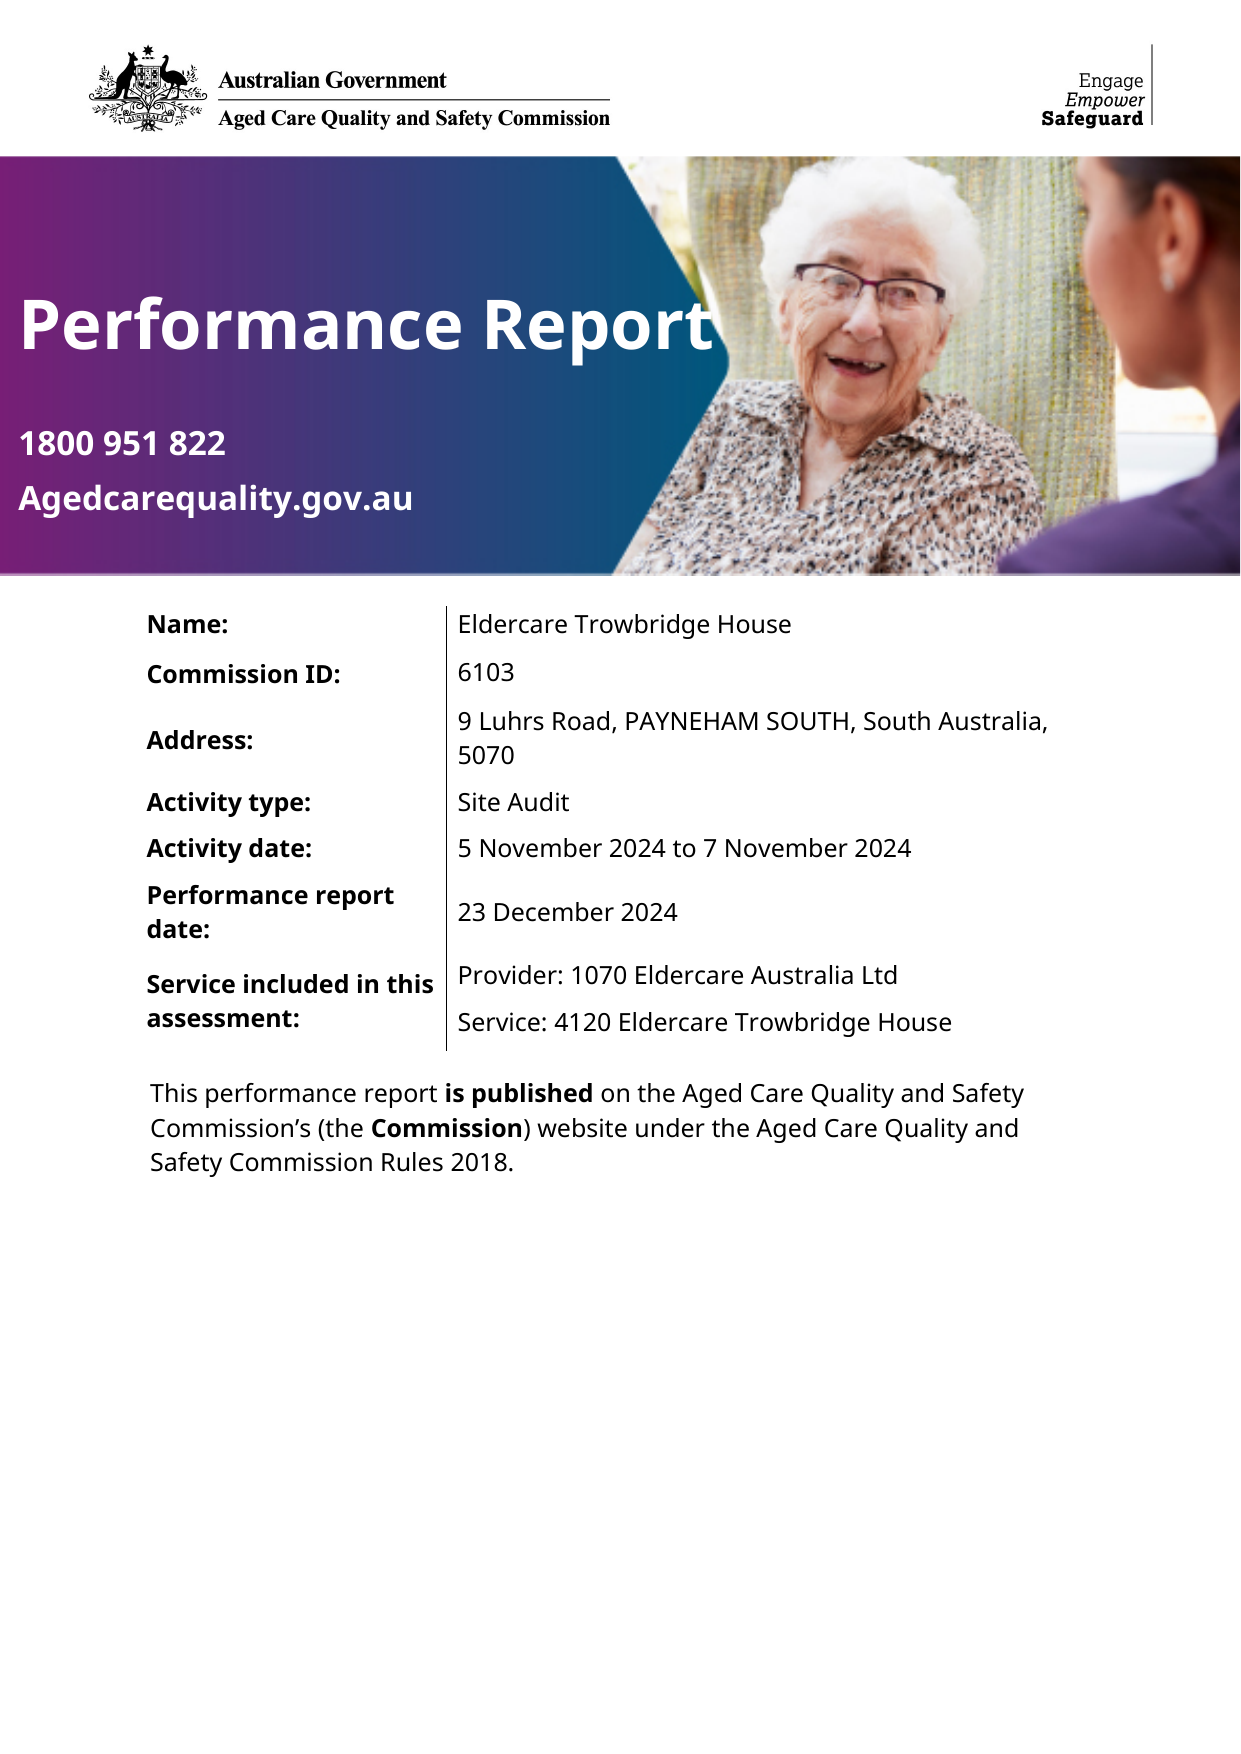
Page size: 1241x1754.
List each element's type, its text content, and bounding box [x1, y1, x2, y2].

table_header Eldercare Trowbridge House [447, 606, 1090, 653]
text This performance report is published on the Aged Care Quality and Safety Commission’s (the Commission) website under the Aged Care Quality and Safety Commission Rules 2018. [150, 1076, 1090, 1178]
table_cell Commission ID: [135, 653, 446, 704]
table_cell Service included in this assessment: [135, 958, 446, 1051]
table_cell Provider: 1070 Eldercare Australia Ltd Service: 4120 Eldercare Trowbridge House [447, 958, 1090, 1051]
table_cell 9 Luhrs Road, PAYNEHAM SOUTH, South Australia, 5070 [447, 704, 1090, 784]
table_cell Site Audit [447, 784, 1090, 831]
table_cell Activity date: [135, 831, 446, 877]
table_cell 5 November 2024 to 7 November 2024 [447, 831, 1090, 877]
table_cell Address: [135, 704, 446, 784]
picture [0, 36, 1241, 144]
picture [0, 156, 1241, 576]
table_cell Activity type: [135, 784, 446, 831]
table_cell 6103 [447, 653, 1090, 704]
table_cell Performance report date: [135, 878, 446, 958]
table_header Name: [135, 606, 446, 653]
